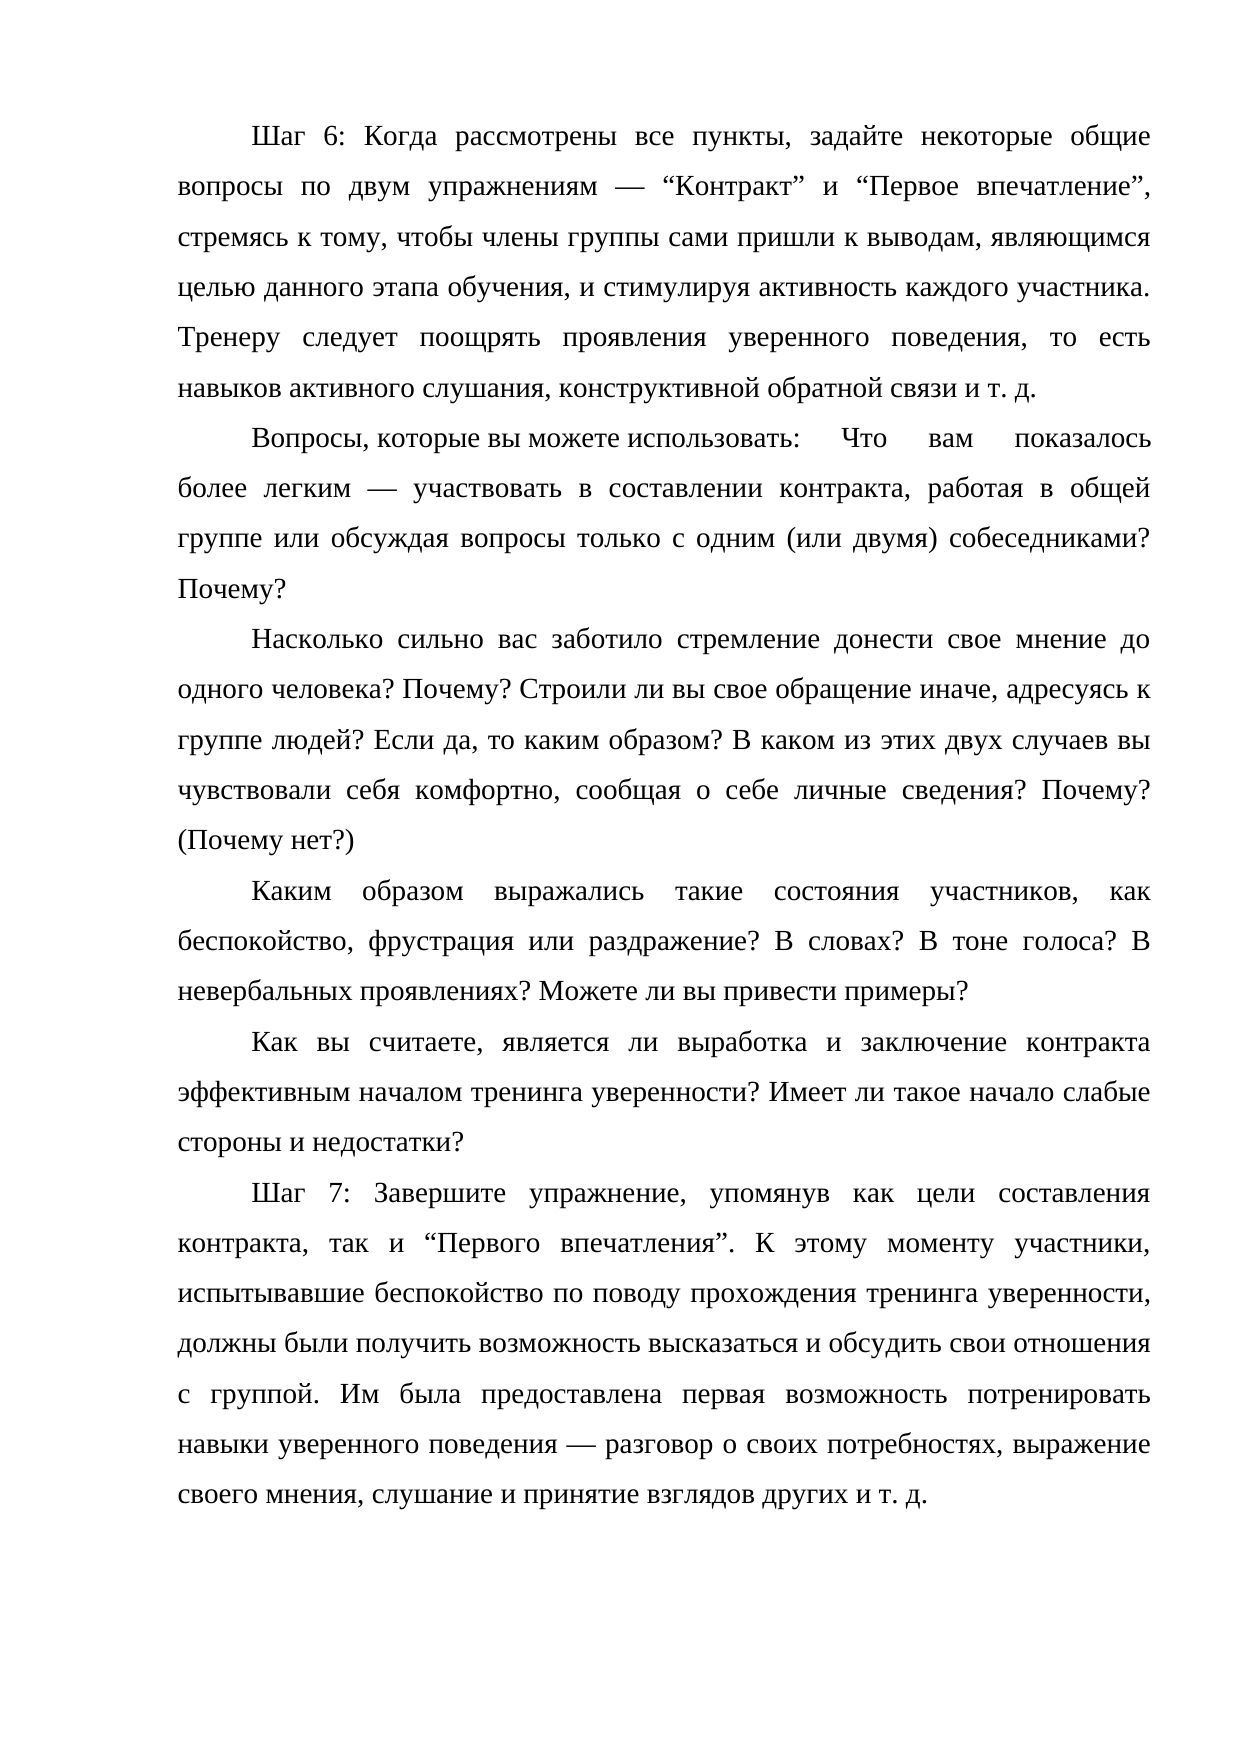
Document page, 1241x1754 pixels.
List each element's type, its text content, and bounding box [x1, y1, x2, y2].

text Насколько сильно вас заботило стремление донести свое мнение до одного человека? Почему? Строили ли вы свое обращение иначе, адресуясь к группе людей? Если да, то каким образом? В каком из этих двух случаев вы чувствовали себя комфортно, сообщая о себе личные сведения? Почему? (Почему нет?) [177, 621, 1152, 856]
text Шаг 7: Завершите упражнение, упомянув как цели составления контракта, так и “Первого впечатления”. К этому моменту участники, испытывавшие беспокойство по поводу прохождения тренинга уверенности, должны были получить возможность высказаться и обсудить свои отношения с группой. Им была предоставлена первая возможность потренировать навыки уверенного поведения — разговор о своих потребностях, выражение своего мнения, слушание и принятие взглядов других и т. д. [177, 1175, 1152, 1510]
text Как вы считаете, является ли выработка и заключение контракта эффективным началом тренинга уверенности? Имеет ли такое начало слабые стороны и недостатки? [177, 1024, 1152, 1158]
text Шаг 6: Когда рассмотрены все пункты, задайте некоторые общие вопросы по двум упражнениям — “Контракт” и “Первое впечатление”, стремясь к тому, чтобы члены группы сами пришли к выводам, являющимся целью данного этапа обучения, и стимулируя активность каждого участника. Тренеру следует поощрять проявления уверенного поведения, то есть навыков активного слушания, конструктивной обратной связи и т. д. [177, 118, 1152, 403]
text Вопросы, которые вы можете использовать: Что вам показалось более легким — участвовать в составлении контракта, работая в общей группе или обсуждая вопросы только с одним (или двумя) собеседниками? Почему? [177, 420, 1152, 604]
text Каким образом выражались такие состояния участников, как беспокойство, фрустрация или раздражение? В словах? В тоне голоса? В невербальных проявлениях? Можете ли вы привести примеры? [177, 873, 1152, 1007]
